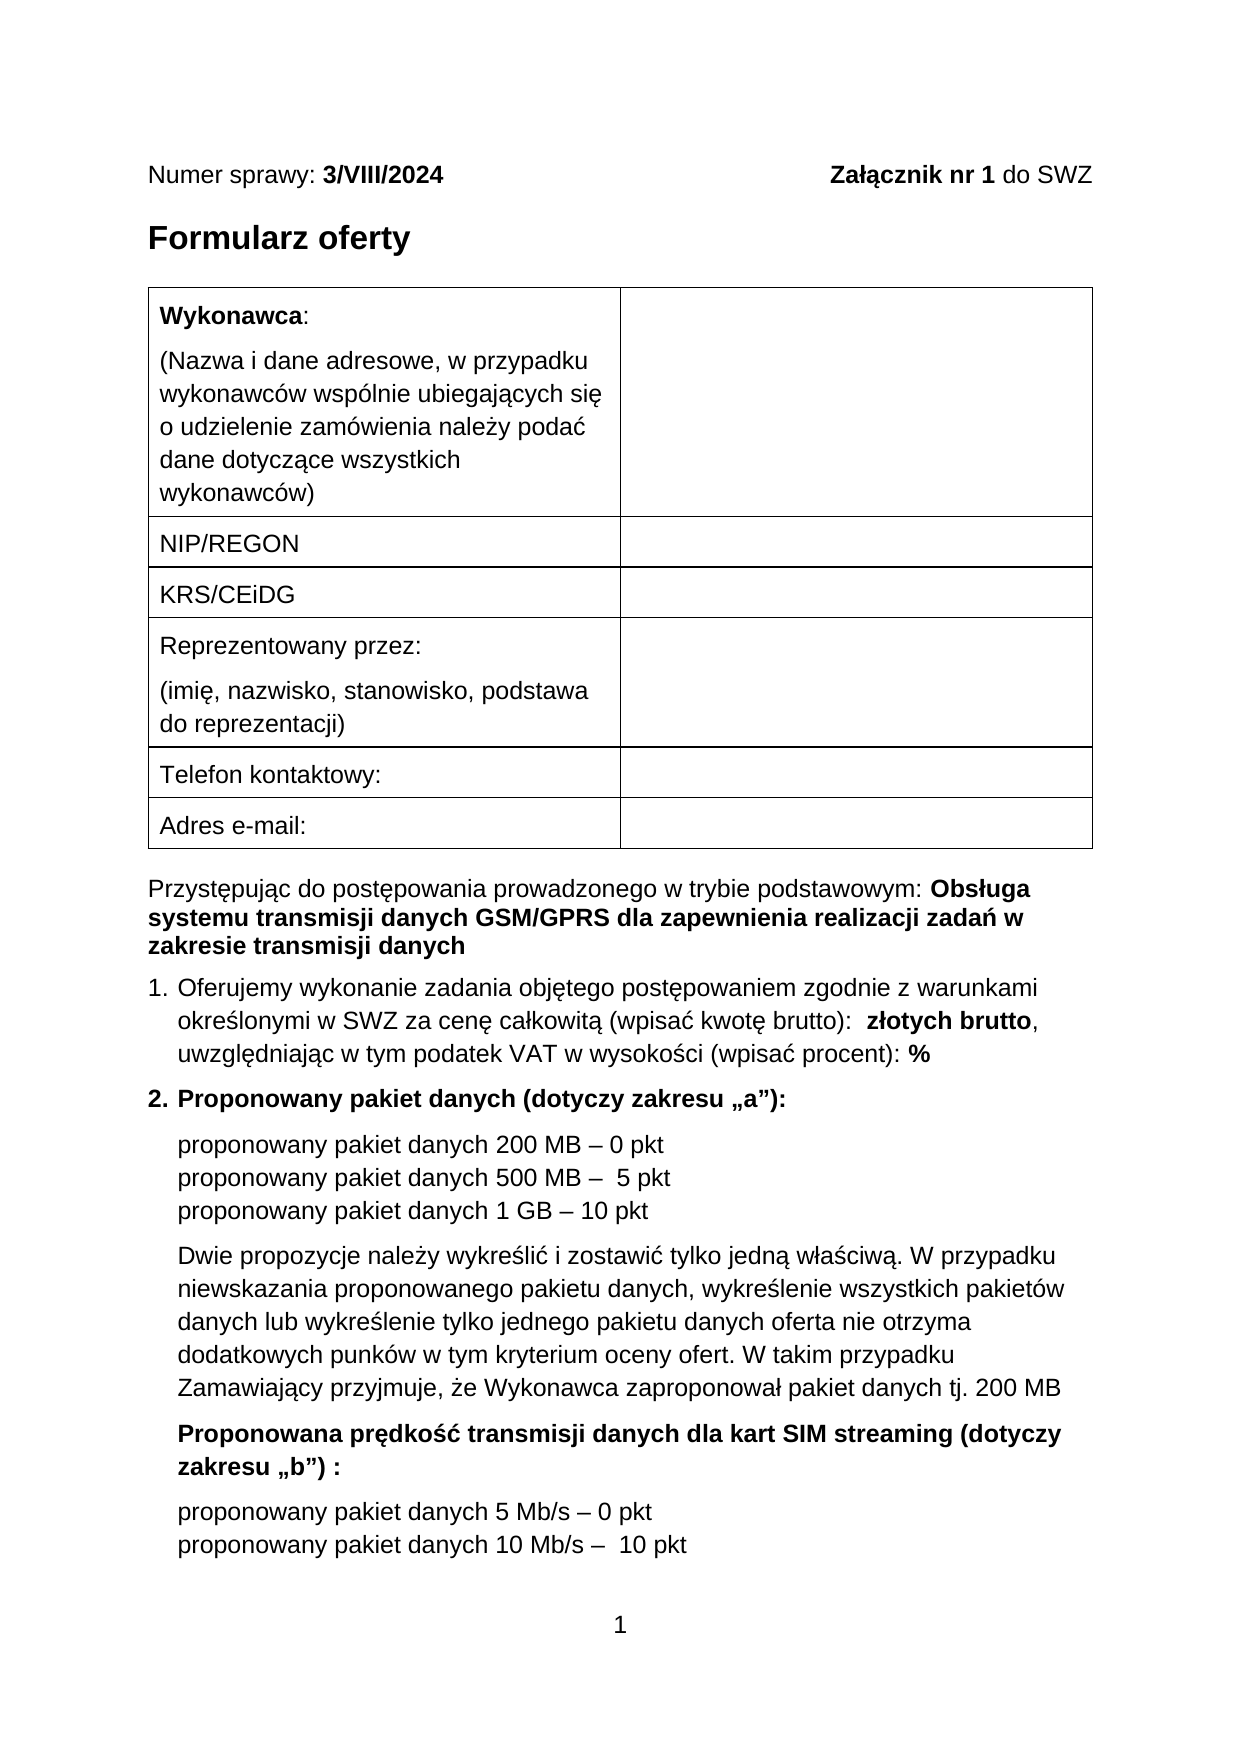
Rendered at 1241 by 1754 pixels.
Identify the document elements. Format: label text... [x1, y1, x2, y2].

table_cell [621, 798, 1092, 848]
list Oferujemy wykonanie zadania objętego postępowaniem zgodnie z warunkami określonymi w SWZ za cenę całkowitą (wpisać kwotę brutto): złotych brutto, uwzględniając w tym podatek VAT w wysokości (wpisać procent): % [148, 973, 1093, 1067]
table_header Wykonawca: (Nazwa i dane adresowe, w przypadku wykonawców wspólnie ubiegających się o udzielenie zamówienia należy podać dane dotyczące wszystkich wykonawców) [149, 288, 620, 516]
table_cell [621, 618, 1092, 746]
table_cell KRS/CEiDG [149, 568, 620, 617]
text proponowany pakiet danych 1 GB – 10 pkt [177, 1196, 1093, 1224]
table_cell [621, 517, 1092, 566]
table_cell NIP/REGON [149, 517, 620, 566]
list Proponowany pakiet danych (dotyczy zakresu „a”): [148, 1084, 1093, 1113]
subtitle Formularz oferty [148, 218, 1093, 257]
text proponowany pakiet danych 200 MB – 0 pkt [177, 1130, 1093, 1158]
text proponowany pakiet danych 500 MB – 5 pkt [177, 1163, 1093, 1191]
list Proponowana prędkość transmisji danych dla kart SIM streaming (dotyczy zakresu „b”) : [177, 1419, 1093, 1481]
table_header [621, 288, 1092, 516]
table_cell Reprezentowany przez: (imię, nazwisko, stanowisko, podstawa do reprezentacji) [149, 618, 620, 746]
table_cell [621, 748, 1092, 797]
list proponowany pakiet danych 10 Mb/s – 10 pkt [177, 1530, 1093, 1559]
list Dwie propozycje należy wykreślić i zostawić tylko jedną właściwą. W przypadku niewskazania proponowanego pakietu danych, wykreślenie wszystkich pakietów danych lub wykreślenie tylko jednego pakietu danych oferta nie otrzyma dodatkowych punków w tym kryterium oceny ofert. W takim przypadku Zamawiający przyjmuje, że Wykonawca zaproponował pakiet danych tj. 200 MB [177, 1241, 1093, 1402]
text Numer sprawy: 3/VIII/2024 Załącznik nr 1 do SWZ [148, 160, 1093, 189]
list proponowany pakiet danych 5 Mb/s – 0 pkt [177, 1497, 1093, 1526]
table_cell [621, 568, 1092, 617]
table_cell Adres e-mail: [149, 798, 620, 848]
text Przystępując do postępowania prowadzonego w trybie podstawowym: Obsługa systemu transmisji danych GSM/GPRS dla zapewnienia realizacji zadań w zakresie transmisji danych [148, 874, 1093, 960]
table_cell Telefon kontaktowy: [149, 748, 620, 797]
